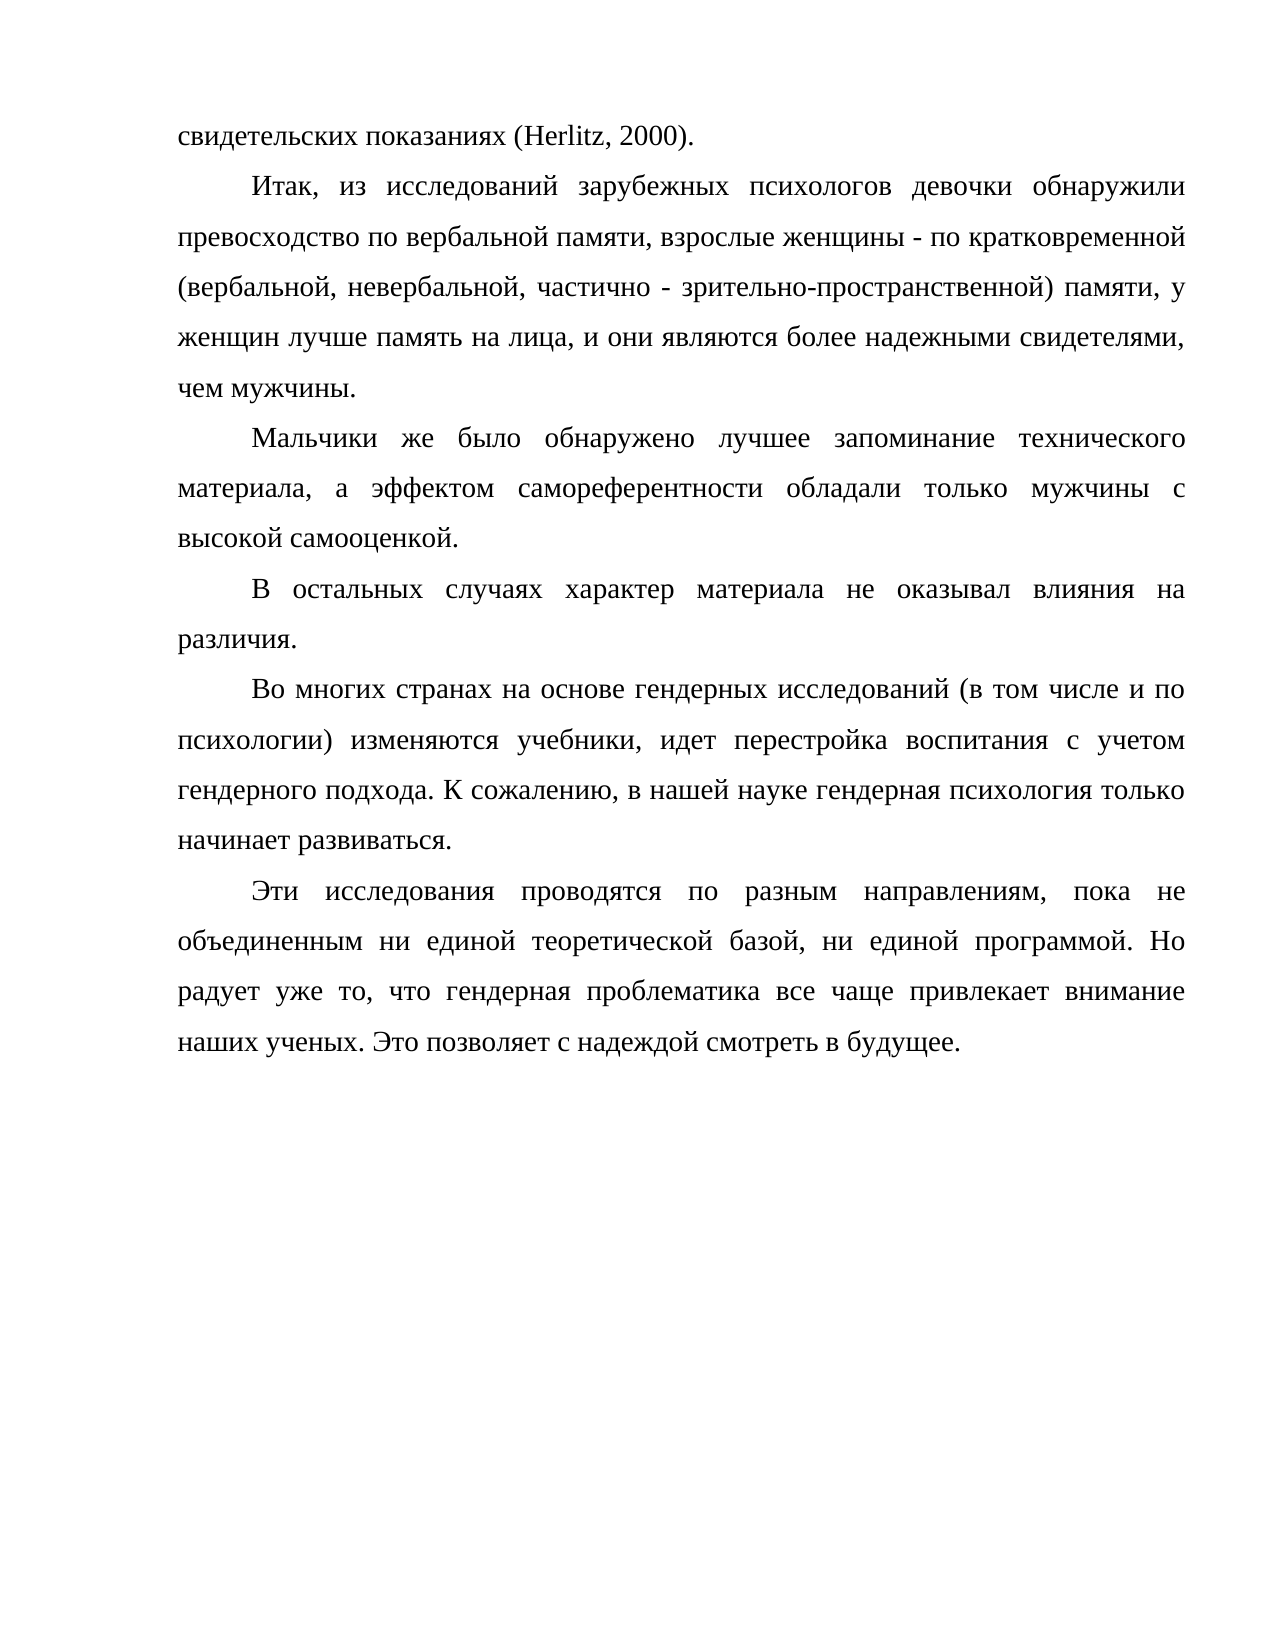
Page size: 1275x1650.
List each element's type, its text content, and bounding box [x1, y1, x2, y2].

text Мальчики же было обнаружено лучшее запоминание технического материала, а эффектом самореферентности обладали только мужчины с высокой самооценкой. [177, 420, 1186, 554]
text Итак, из исследований зарубежных психологов девочки обнаружили превосходство по вербальной памяти, взрослые женщины - по кратковременной (вербальной, невербальной, частично - зрительно-пространственной) памяти, у женщин лучше память на лица, и они являются более надежными свидетелями, чем мужчины. [177, 168, 1186, 403]
text Эти исследования проводятся по разным направлениям, пока не объединенным ни единой теоретической базой, ни единой программой. Но радует уже то, что гендерная проблематика все чаще привлекает внимание наших ученых. Это позволяет с надеждой смотреть в будущее. [177, 873, 1186, 1057]
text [177, 118, 1186, 152]
text В остальных случаях характер материала не оказывал влияния на различия. [177, 571, 1186, 655]
text Во многих странах на основе гендерных исследований (в том числе и по психологии) изменяются учебники, идет перестройка воспитания с учетом гендерного подхода. К сожалению, в нашей науке гендерная психология только начинает развиваться. [177, 672, 1186, 856]
